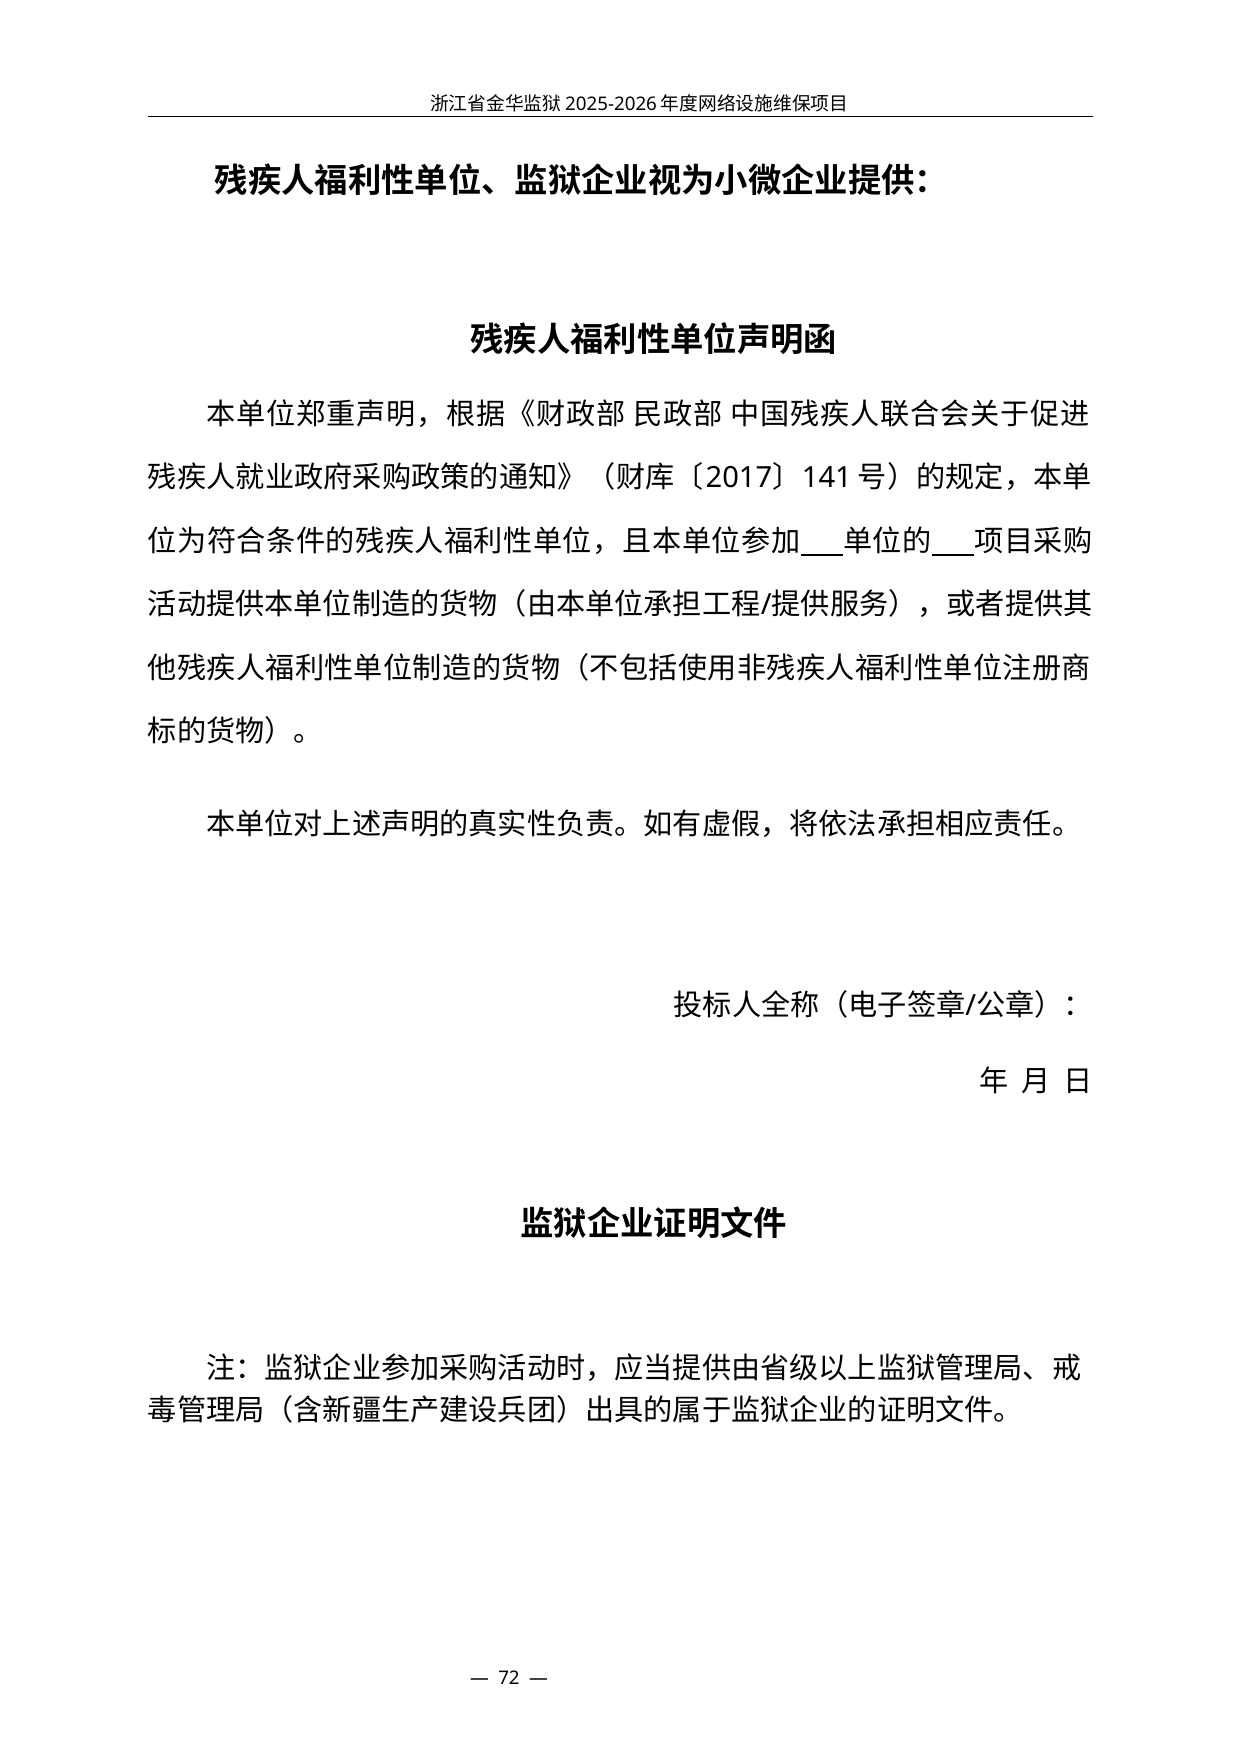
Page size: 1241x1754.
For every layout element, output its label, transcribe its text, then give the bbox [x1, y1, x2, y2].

text 本单位对上述声明的真实性负责。如有虚假，将依法承担相应责任。 [148, 800, 1093, 843]
text 本单位郑重声明，根据《财政部 民政部 中国残疾人联合会关于促进残疾人就业政府采购政策的通知》（财库〔2017〕141号）的规定，本单位为符合条件的残疾人福利性单位，且本单位参加 单位的 项目采购活动提供本单位制造的货物（由本单位承担工程/提供服务），或者提供其他残疾人福利性单位制造的货物（不包括使用非残疾人福利性单位注册商标的货物）。 [148, 390, 1093, 750]
text 投标人全称（电子签章/公章）： [148, 982, 1093, 1024]
text 残疾人福利性单位、监狱企业视为小微企业提供： [148, 153, 1093, 202]
text 残疾人福利性单位声明函 [148, 313, 1093, 361]
text 监狱企业证明文件 [148, 1197, 1093, 1245]
text 年 月 日 [148, 1053, 1093, 1101]
text 注：监狱企业参加采购活动时，应当提供由省级以上监狱管理局、戒毒管理局（含新疆生产建设兵团）出具的属于监狱企业的证明文件。 [148, 1344, 1093, 1429]
